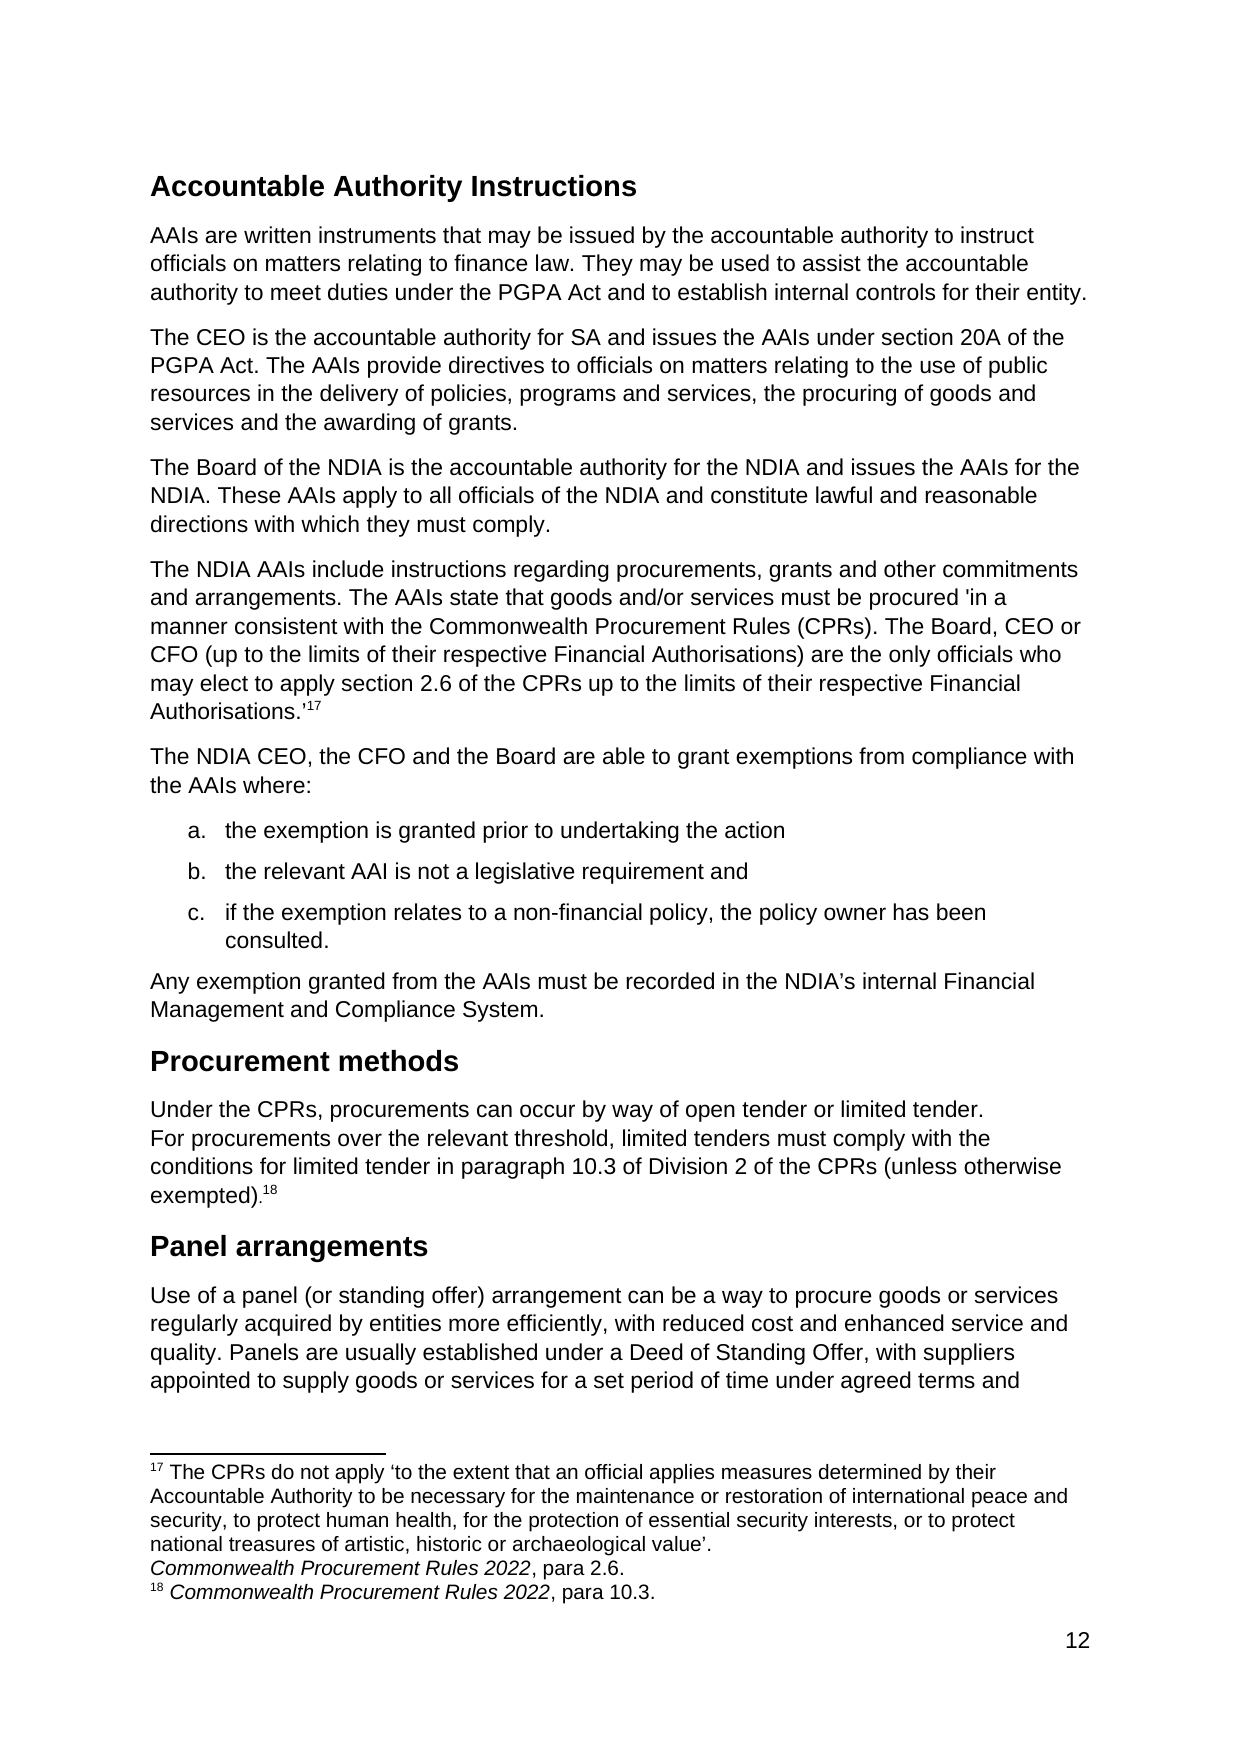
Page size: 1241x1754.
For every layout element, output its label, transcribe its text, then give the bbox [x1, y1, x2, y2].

list the exemption is granted prior to undertaking the action [187, 817, 1090, 843]
subtitle Accountable Authority Instructions [150, 169, 1090, 202]
list the relevant AAI is not a legislative requirement and [187, 858, 1090, 884]
list if the exemption relates to a non-financial policy, the policy owner has been consulted. [187, 899, 1090, 953]
text Any exemption granted from the AAIs must be recorded in the NDIA’s internal Financial Management and Compliance System. [150, 968, 1090, 1023]
text AAIs are written instruments that may be issued by the accountable authority to instruct officials on matters relating to finance law. They may be used to assist the accountable authority to meet duties under the PGPA Act and to establish internal controls for their entity. [150, 222, 1090, 305]
subtitle Procurement methods [150, 1044, 1090, 1077]
text Under the CPRs, procurements can occur by way of open tender or limited tender. For procurements over the relevant threshold, limited tenders must comply with the conditions for limited tender in paragraph 10.3 of Division 2 of the CPRs (unless otherwise exempted). [150, 1096, 1090, 1208]
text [150, 1282, 1090, 1393]
text The Board of the NDIA is the accountable authority for the NDIA and issues the AAIs for the NDIA. These AAIs apply to all officials of the NDIA and constitute lawful and reasonable directions with which they must comply. [150, 454, 1090, 537]
subtitle Panel arrangements [150, 1229, 1090, 1262]
text The NDIA CEO, the CFO and the Board are able to grant exemptions from compliance with the AAIs where: [150, 743, 1090, 798]
text The CEO is the accountable authority for SA and issues the AAIs under section 20A of the PGPA Act. The AAIs provide directives to officials on matters relating to the use of public resources in the delivery of policies, programs and services, the procuring of goods and services and the awarding of grants. [150, 323, 1090, 435]
text The NDIA AAIs include instructions regarding procurements, grants and other commitments and arrangements. The AAIs state that goods and/or services must be procured 'in a manner consistent with the Commonwealth Procurement Rules (CPRs). The Board, CEO or CFO (up to the limits of their respective Financial Authorisations) are the only officials who may elect to apply section 2.6 of the CPRs up to the limits of their respective Financial Authorisations.’ [150, 556, 1090, 724]
